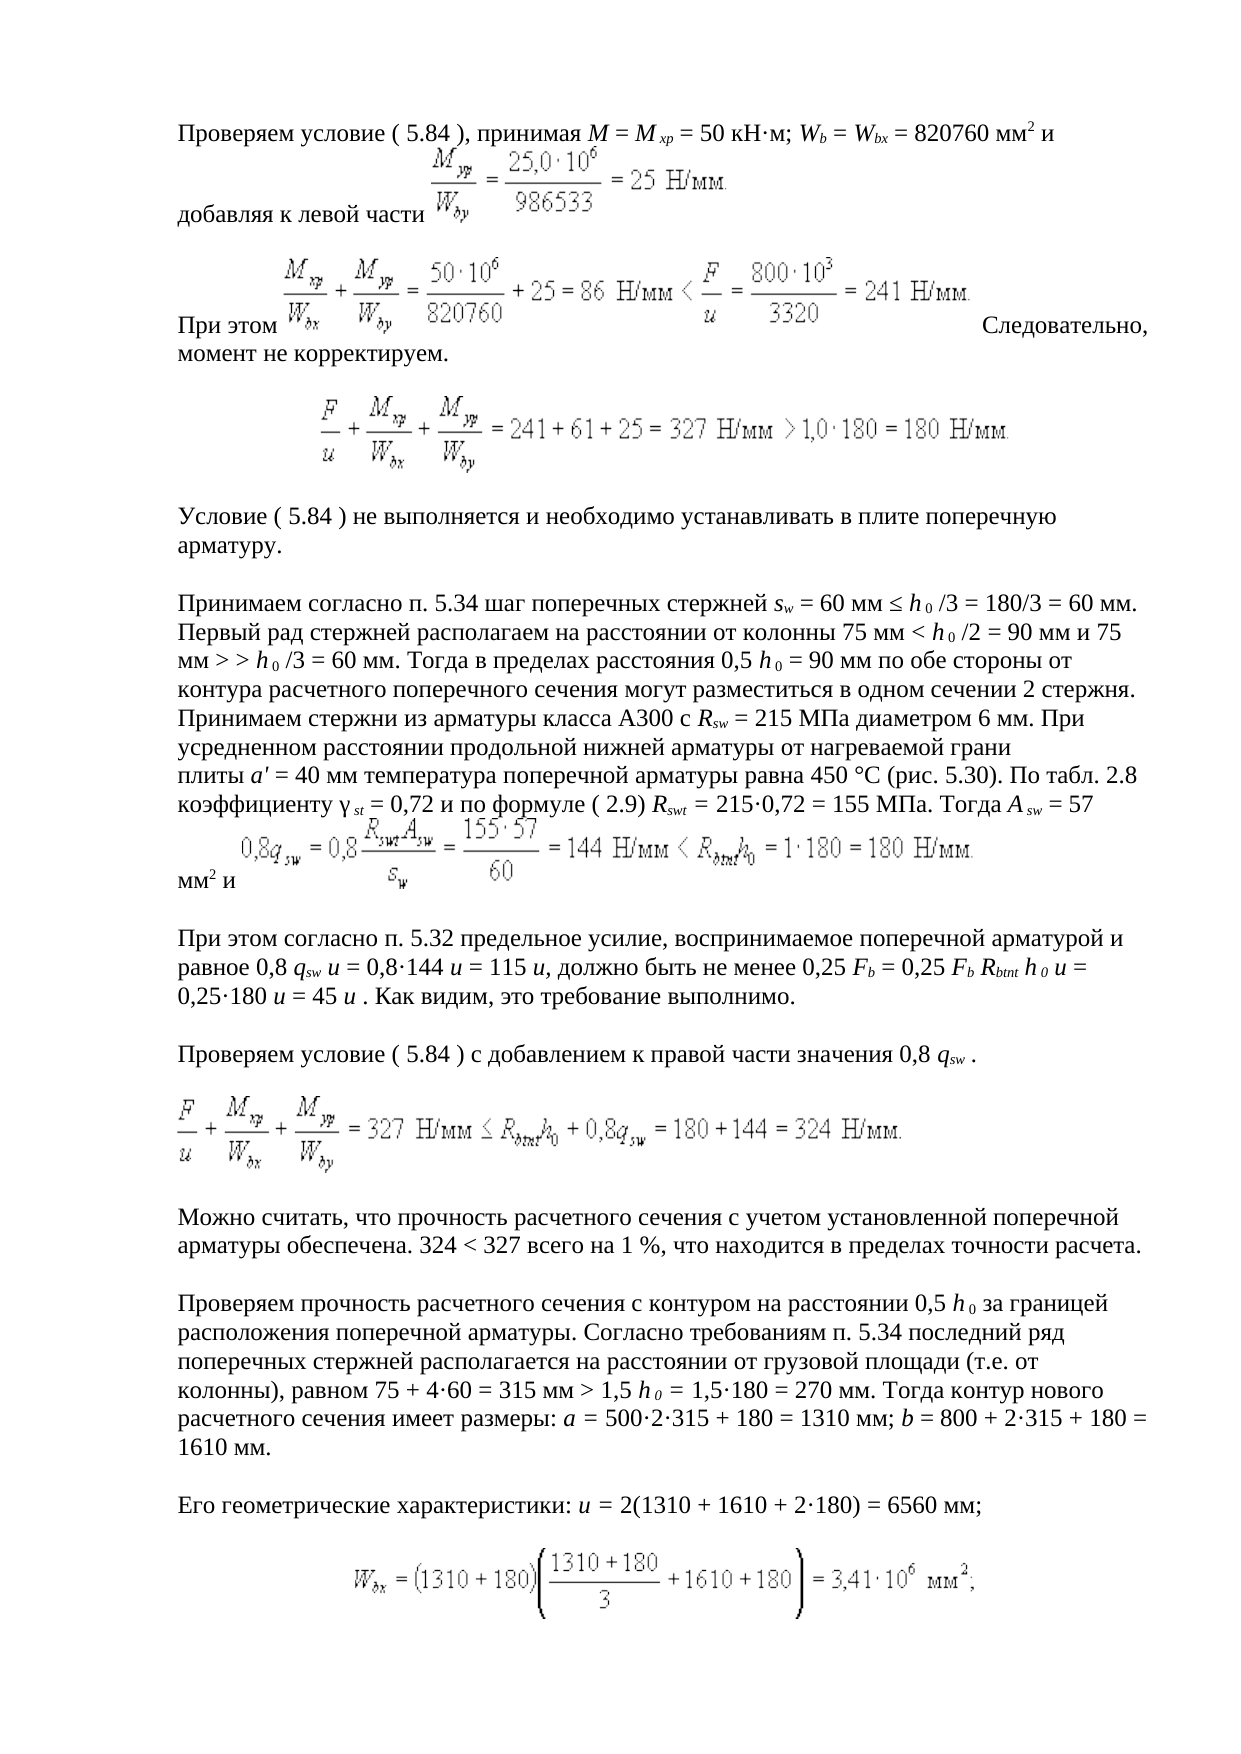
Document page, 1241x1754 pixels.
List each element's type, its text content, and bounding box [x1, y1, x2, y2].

text Проверяем прочность расчетного сечения с контуром на расстоянии 0,5 h 0 за границей расположения поперечной арматуры. Согласно требованиям п. 5.34 последний ряд поперечных стержней располагается на расстоянии от грузовой площади (т.е. от колонны), равном 75 + 4·60 = 315 мм > 1,5 h 0 = 1,5·180 = 270 мм. Тогда контур нового расчетного сечения имеет размеры: а = 500·2·315 + 180 = 1310 мм; b = 800 + 2·315 + 180 = 1610 мм. [177, 1288, 1152, 1461]
picture [242, 818, 973, 889]
picture [283, 257, 970, 334]
text Принимаем согласно п. 5.34 шаг поперечных стержней sw = 60 мм ≤ h 0 /3 = 180/3 = 60 мм. Первый рад стержней располагаем на расстоянии от колонны 75 мм < h 0 /2 = 90 мм и 75 мм > > h 0 /3 = 60 мм. Тогда в пределах расстояния 0,5 h 0 = 90 мм по обе стороны от контура расчетного поперечного сечения могут разместиться в одном сечении 2 стержня. Принимаем стержни из арматуры класса А300 с Rsw = 215 МПа диаметром 6 мм. При усредненном расстоянии продольной нижней арматуры от нагреваемой грани плиты а' = 40 мм температура поперечной арматуры равна 450 °С (рис. 5.30). По табл. 2.8 коэффициенту γ st = 0,72 и по формуле ( 2.9) Rswt = 215·0,72 = 155 МПа. Тогда А sw = 57 мм2 и [177, 588, 1152, 894]
text При этом согласно п. 5.32 предельное усилие, воспринимаемое поперечной арматурой и равное 0,8 qsw и = 0,8·144 и = 115 и, должно быть не менее 0,25 Fb = 0,25 Fb Rbtnt h 0 и = 0,25·180 u = 45 u . Как видим, это требование выполнимо. [177, 923, 1152, 1010]
text Проверяем условие ( 5.84 ), принимая М = М xp = 50 кН·м; Wb = Wbx = 820760 мм2 и добавляя к левой части [177, 118, 1152, 228]
text Его геометрические характеристики: и = 2(1310 + 1610 + 2·180) = 6560 мм; [177, 1490, 1152, 1519]
text Проверяем условие ( 5.84 ) с добавлением к правой части значения 0,8 qsw . [177, 1039, 1152, 1068]
picture [355, 1548, 974, 1619]
picture [431, 146, 727, 223]
picture [320, 396, 1009, 473]
picture [177, 1096, 901, 1173]
text Можно считать, что прочность расчетного сечения с учетом установленной поперечной арматуры обеспечена. 324 < 327 всего на 1 %, что находится в пределах точности расчета. [177, 1202, 1152, 1259]
text Условие ( 5.84 ) не выполняется и необходимо устанавливать в плите поперечную арматуру. [177, 501, 1152, 559]
